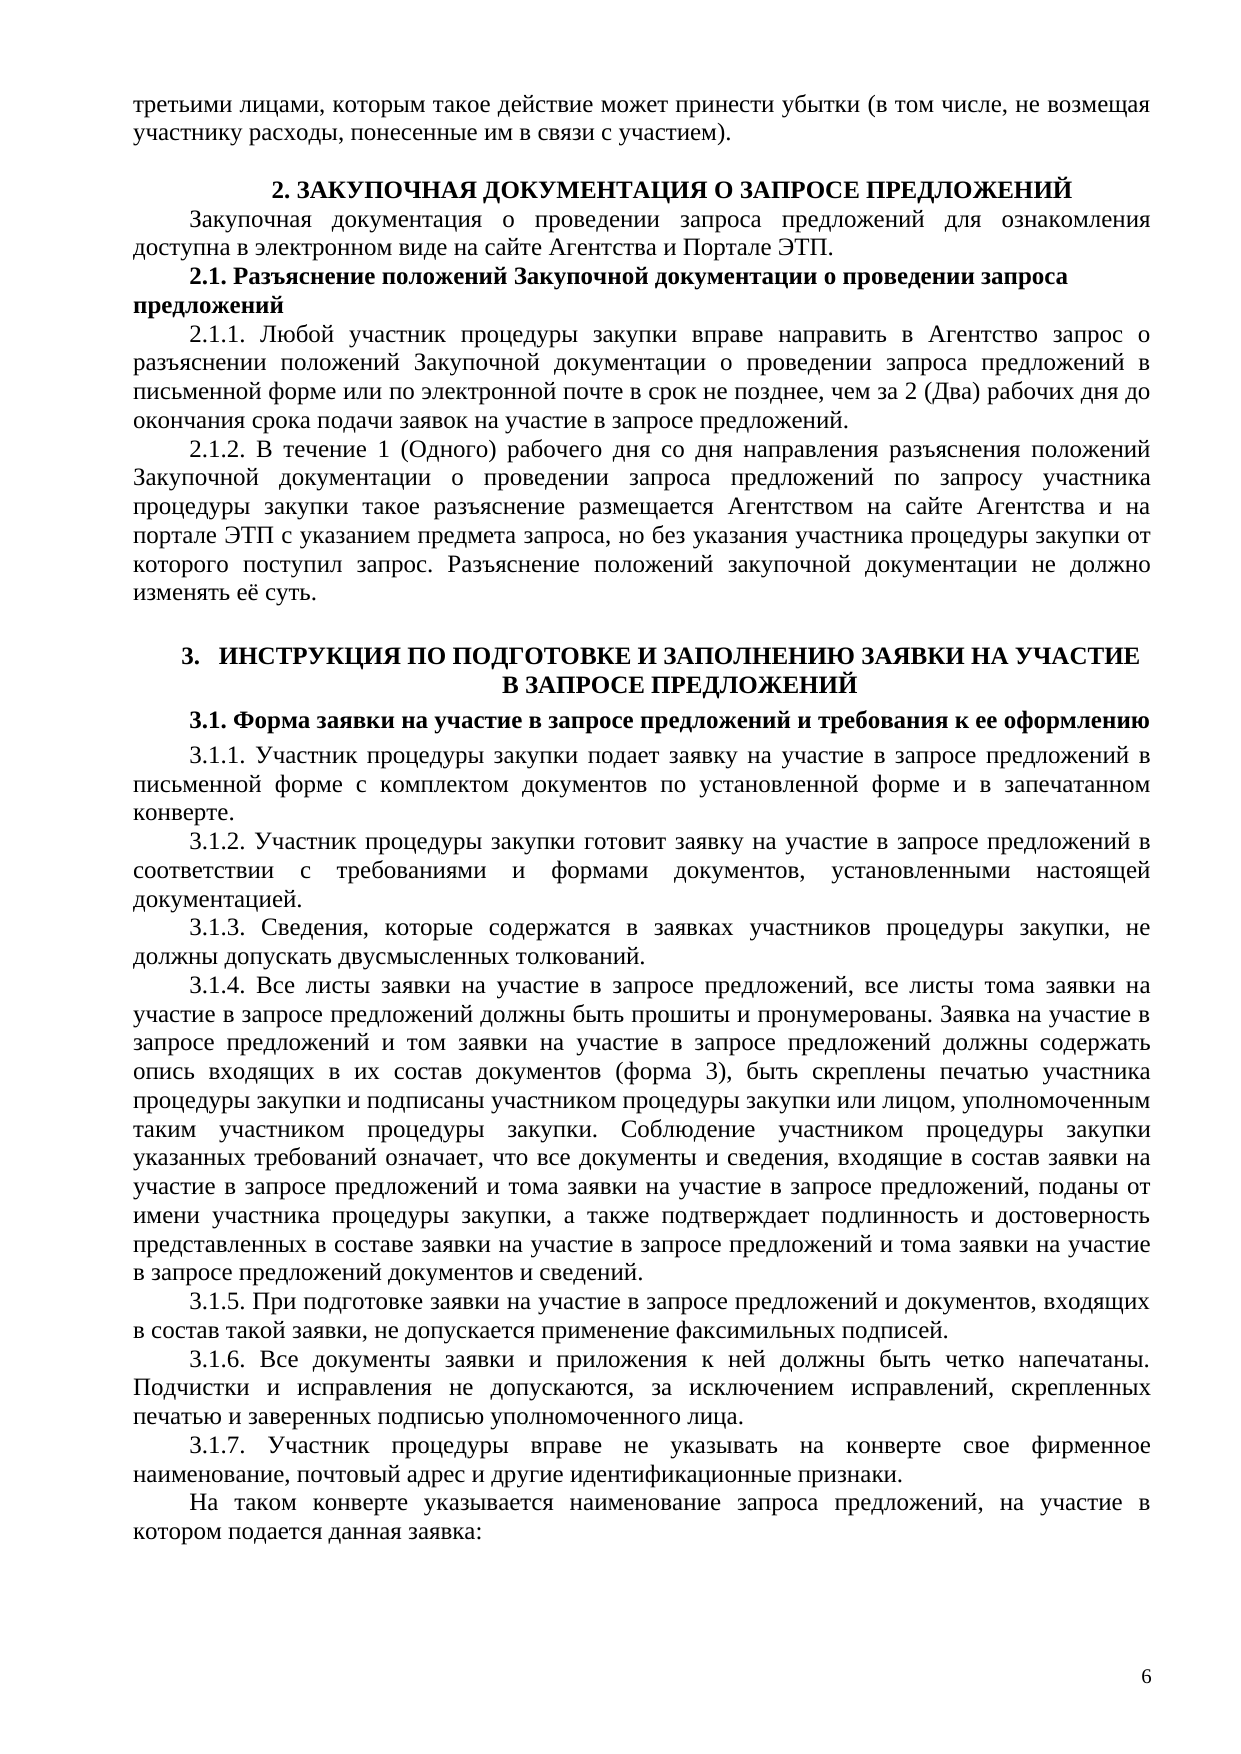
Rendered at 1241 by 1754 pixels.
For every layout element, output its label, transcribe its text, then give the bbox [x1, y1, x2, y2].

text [133, 89, 1152, 146]
text 2.1.2. В течение 1 (Одного) рабочего дня со дня направления разъяснения положений Закупочной документации о проведении запроса предложений по запросу участника процедуры закупки такое разъяснение размещается Агентством на сайте Агентства и на портале ЭТП с указанием предмета запроса, но без указания участника процедуры закупки от которого поступил запрос. Разъяснение положений закупочной документации не должно изменять её суть. [133, 434, 1152, 606]
text Закупочная документация о проведении запроса предложений для ознакомления доступна в электронном виде на сайте Агентства и Портале ЭТП. [133, 204, 1152, 261]
text 3.1.1. Участник процедуры закупки подает заявку на участие в запросе предложений в письменной форме с комплектом документов по установленной форме и в запечатанном конверте. [133, 740, 1152, 826]
text 2.1.1. Любой участник процедуры закупки вправе направить в Агентство запрос о разъяснении положений Закупочной документации о проведении запроса предложений в письменной форме или по электронной почте в срок не позднее, чем за 2 (Два) рабочих дня до окончания срока подачи заявок на участие в запросе предложений. [133, 319, 1152, 434]
text 3.1.7. Участник процедуры вправе не указывать на конверте свое фирменное наименование, почтовый адрес и другие идентификационные признаки. [133, 1430, 1152, 1487]
subtitle ИНСТРУКЦИЯ ПО ПОДГОТОВКЕ И ЗАПОЛНЕНИЮ ЗАЯВКИ НА УЧАСТИЕ В ЗАПРОСЕ ПРЕДЛОЖЕНИЙ [170, 641, 1152, 699]
text На таком конверте указывается наименование запроса предложений, на участие в котором подается данная заявка: [133, 1487, 1152, 1545]
subtitle 3.1. Форма заявки на участие в запросе предложений и требования к ее оформлению [133, 705, 1152, 734]
subtitle 2. ЗАКУПОЧНАЯ ДОКУМЕНТАЦИЯ О ЗАПРОСЕ ПРЕДЛОЖЕНИЙ [133, 175, 1152, 204]
text 3.1.5. При подготовке заявки на участие в запросе предложений и документов, входящих в состав такой заявки, не допускается применение факсимильных подписей. [133, 1286, 1152, 1344]
text 3.1.6. Все документы заявки и приложения к ней должны быть четко напечатаны. Подчистки и исправления не допускаются, за исключением исправлений, скрепленных печатью и заверенных подписью уполномоченного лица. [133, 1344, 1152, 1430]
text 3.1.4. Все листы заявки на участие в запросе предложений, все листы тома заявки на участие в запросе предложений должны быть прошиты и пронумерованы. Заявка на участие в запросе предложений и том заявки на участие в запросе предложений должны содержать опись входящих в их состав документов (форма 3), быть скреплены печатью участника процедуры закупки и подписаны участником процедуры закупки или лицом, уполномоченным таким участником процедуры закупки. Соблюдение участником процедуры закупки указанных требований означает, что все документы и сведения, входящие в состав заявки на участие в запросе предложений и тома заявки на участие в запросе предложений, поданы от имени участника процедуры закупки, а также подтверждает подлинность и достоверность представленных в составе заявки на участие в запросе предложений и тома заявки на участие в запросе предложений документов и сведений. [133, 970, 1152, 1286]
subtitle 2.1. Разъяснение положений Закупочной документации о проведении запроса предложений [133, 261, 1152, 319]
text 3.1.3. Сведения, которые содержатся в заявках участников процедуры закупки, не должны допускать двусмысленных толкований. [133, 912, 1152, 970]
text 3.1.2. Участник процедуры закупки готовит заявку на участие в запросе предложений в соответствии с требованиями и формами документов, установленными настоящей документацией. [133, 826, 1152, 912]
